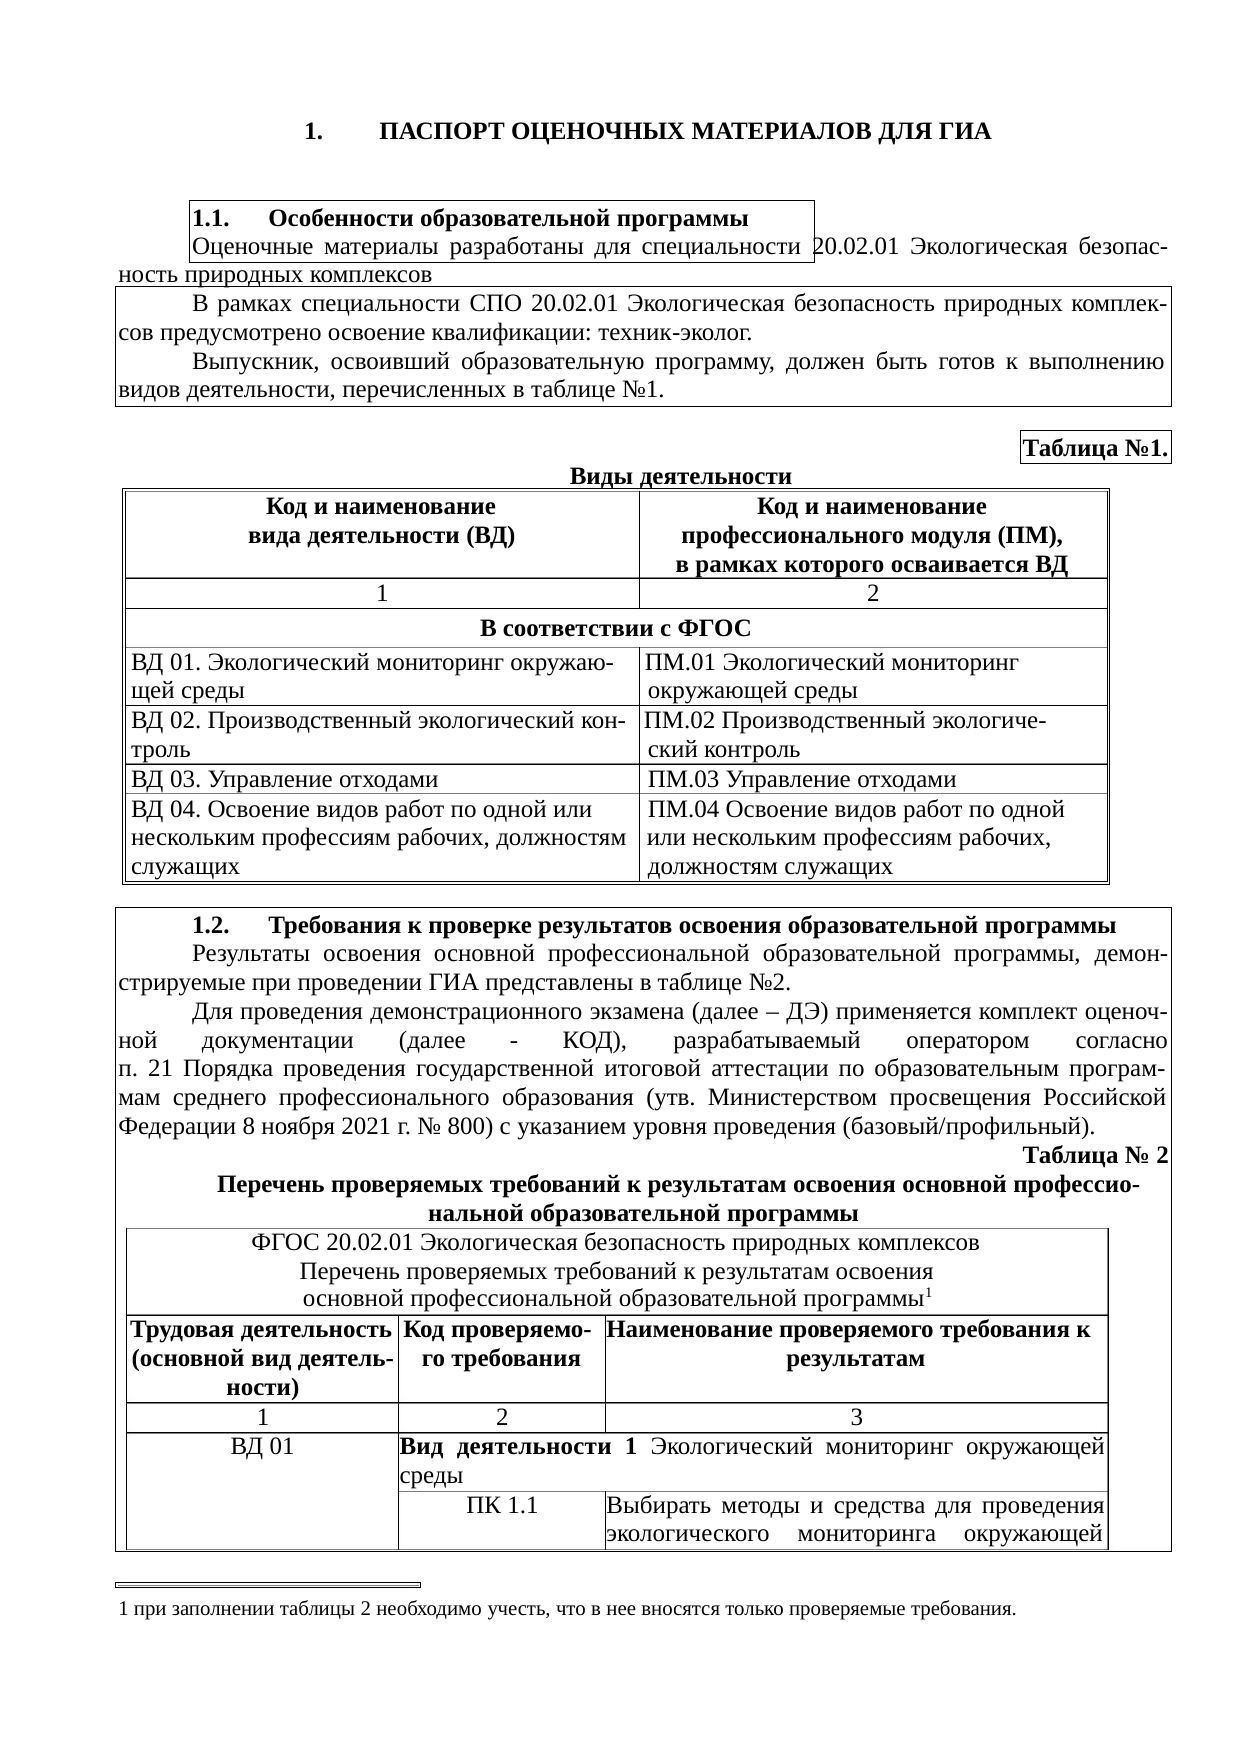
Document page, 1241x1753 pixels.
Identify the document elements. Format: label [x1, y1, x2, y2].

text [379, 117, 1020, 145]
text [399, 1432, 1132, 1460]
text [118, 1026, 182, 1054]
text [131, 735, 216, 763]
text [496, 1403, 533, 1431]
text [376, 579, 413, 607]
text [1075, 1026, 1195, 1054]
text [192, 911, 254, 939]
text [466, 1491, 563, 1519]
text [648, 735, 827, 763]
picture [1021, 431, 1171, 463]
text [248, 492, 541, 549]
picture [116, 287, 1171, 406]
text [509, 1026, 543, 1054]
picture [116, 908, 1171, 1551]
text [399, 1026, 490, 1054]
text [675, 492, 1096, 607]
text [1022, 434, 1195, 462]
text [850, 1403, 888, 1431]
picture [116, 1583, 420, 1587]
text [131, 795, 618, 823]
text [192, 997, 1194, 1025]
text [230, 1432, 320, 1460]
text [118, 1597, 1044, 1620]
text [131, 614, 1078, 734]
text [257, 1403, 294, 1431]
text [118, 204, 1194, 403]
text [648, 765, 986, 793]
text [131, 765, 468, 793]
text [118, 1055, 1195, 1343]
picture [123, 489, 1109, 884]
picture [190, 201, 814, 260]
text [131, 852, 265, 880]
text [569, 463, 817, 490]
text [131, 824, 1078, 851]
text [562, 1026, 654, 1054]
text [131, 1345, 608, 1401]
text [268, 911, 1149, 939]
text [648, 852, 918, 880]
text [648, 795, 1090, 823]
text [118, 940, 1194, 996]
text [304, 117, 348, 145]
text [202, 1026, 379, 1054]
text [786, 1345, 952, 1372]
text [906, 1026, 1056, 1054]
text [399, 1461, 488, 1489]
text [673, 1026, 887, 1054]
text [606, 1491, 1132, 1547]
